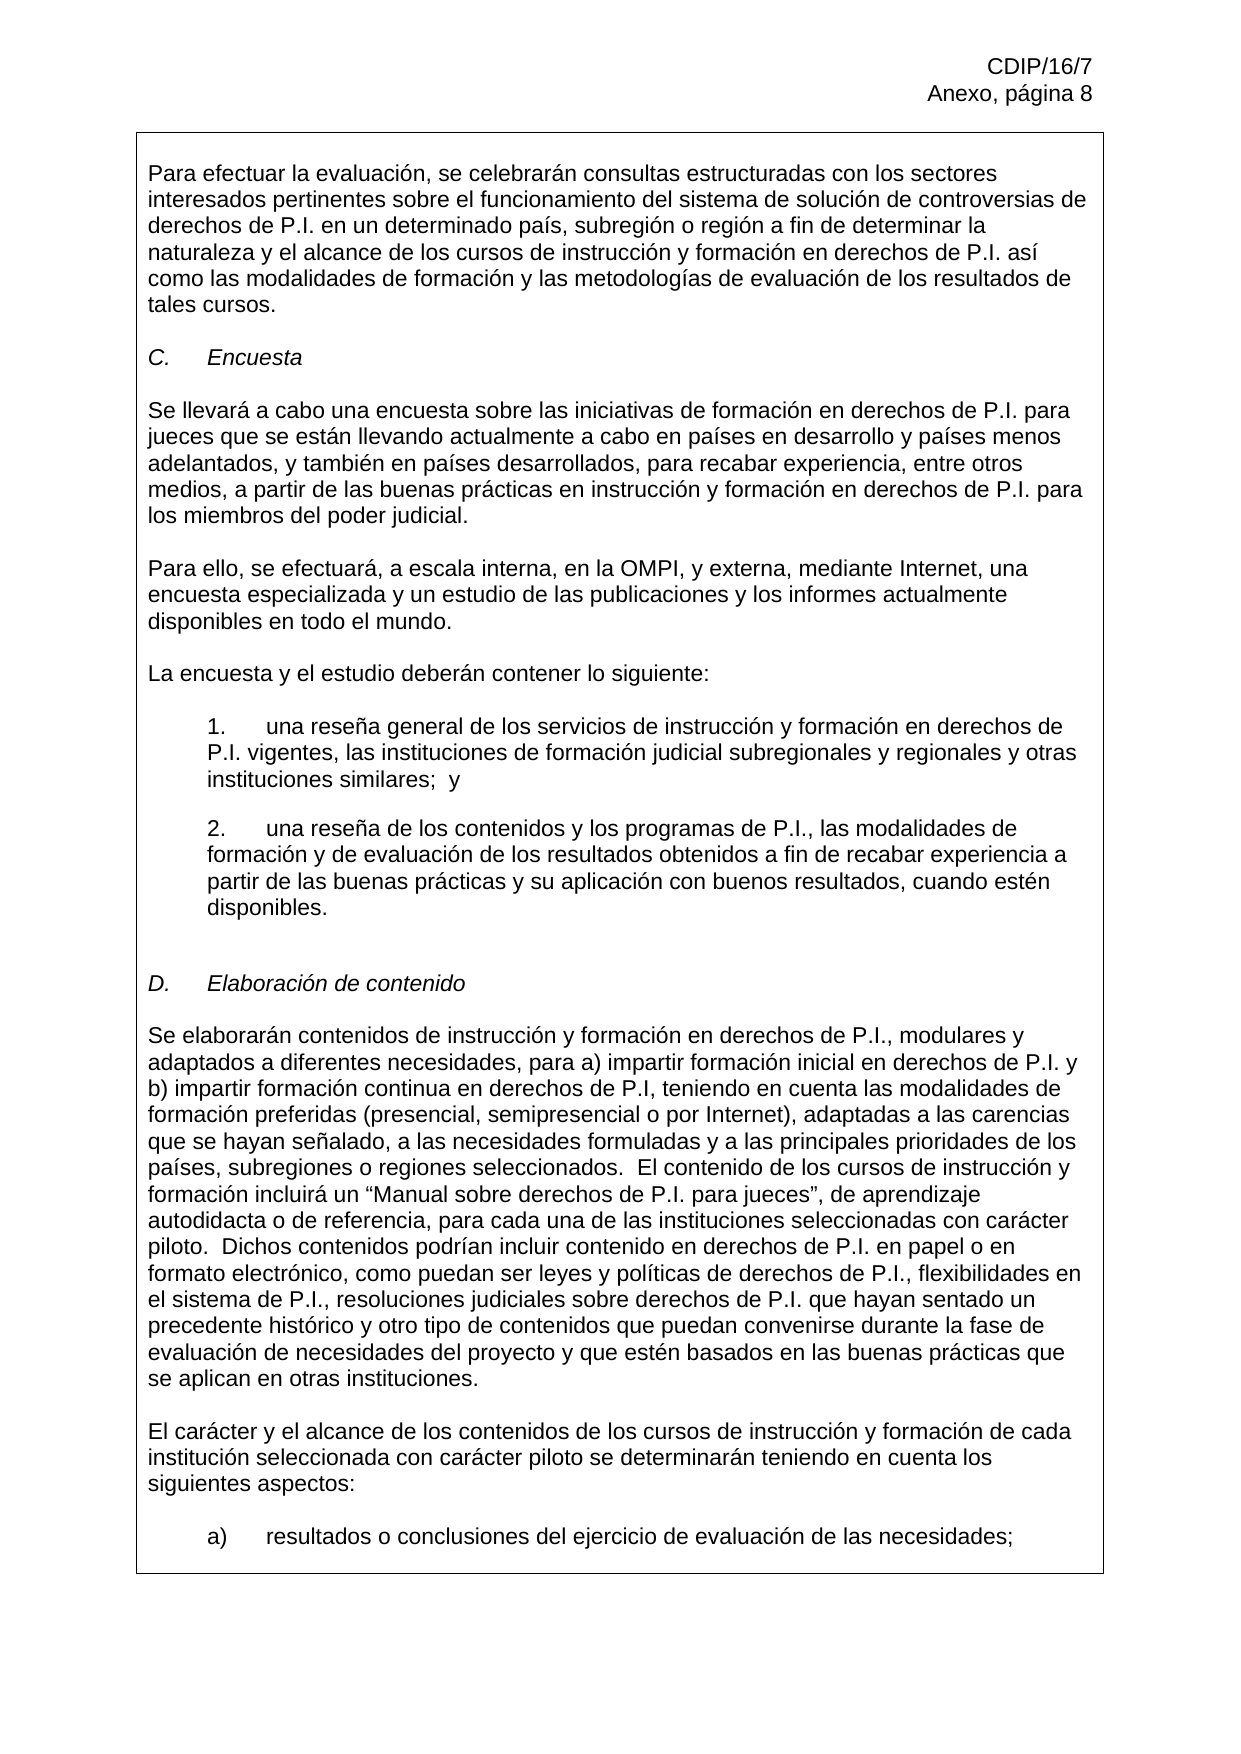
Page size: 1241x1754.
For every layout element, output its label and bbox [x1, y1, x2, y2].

table_cell [137, 133, 1103, 1572]
